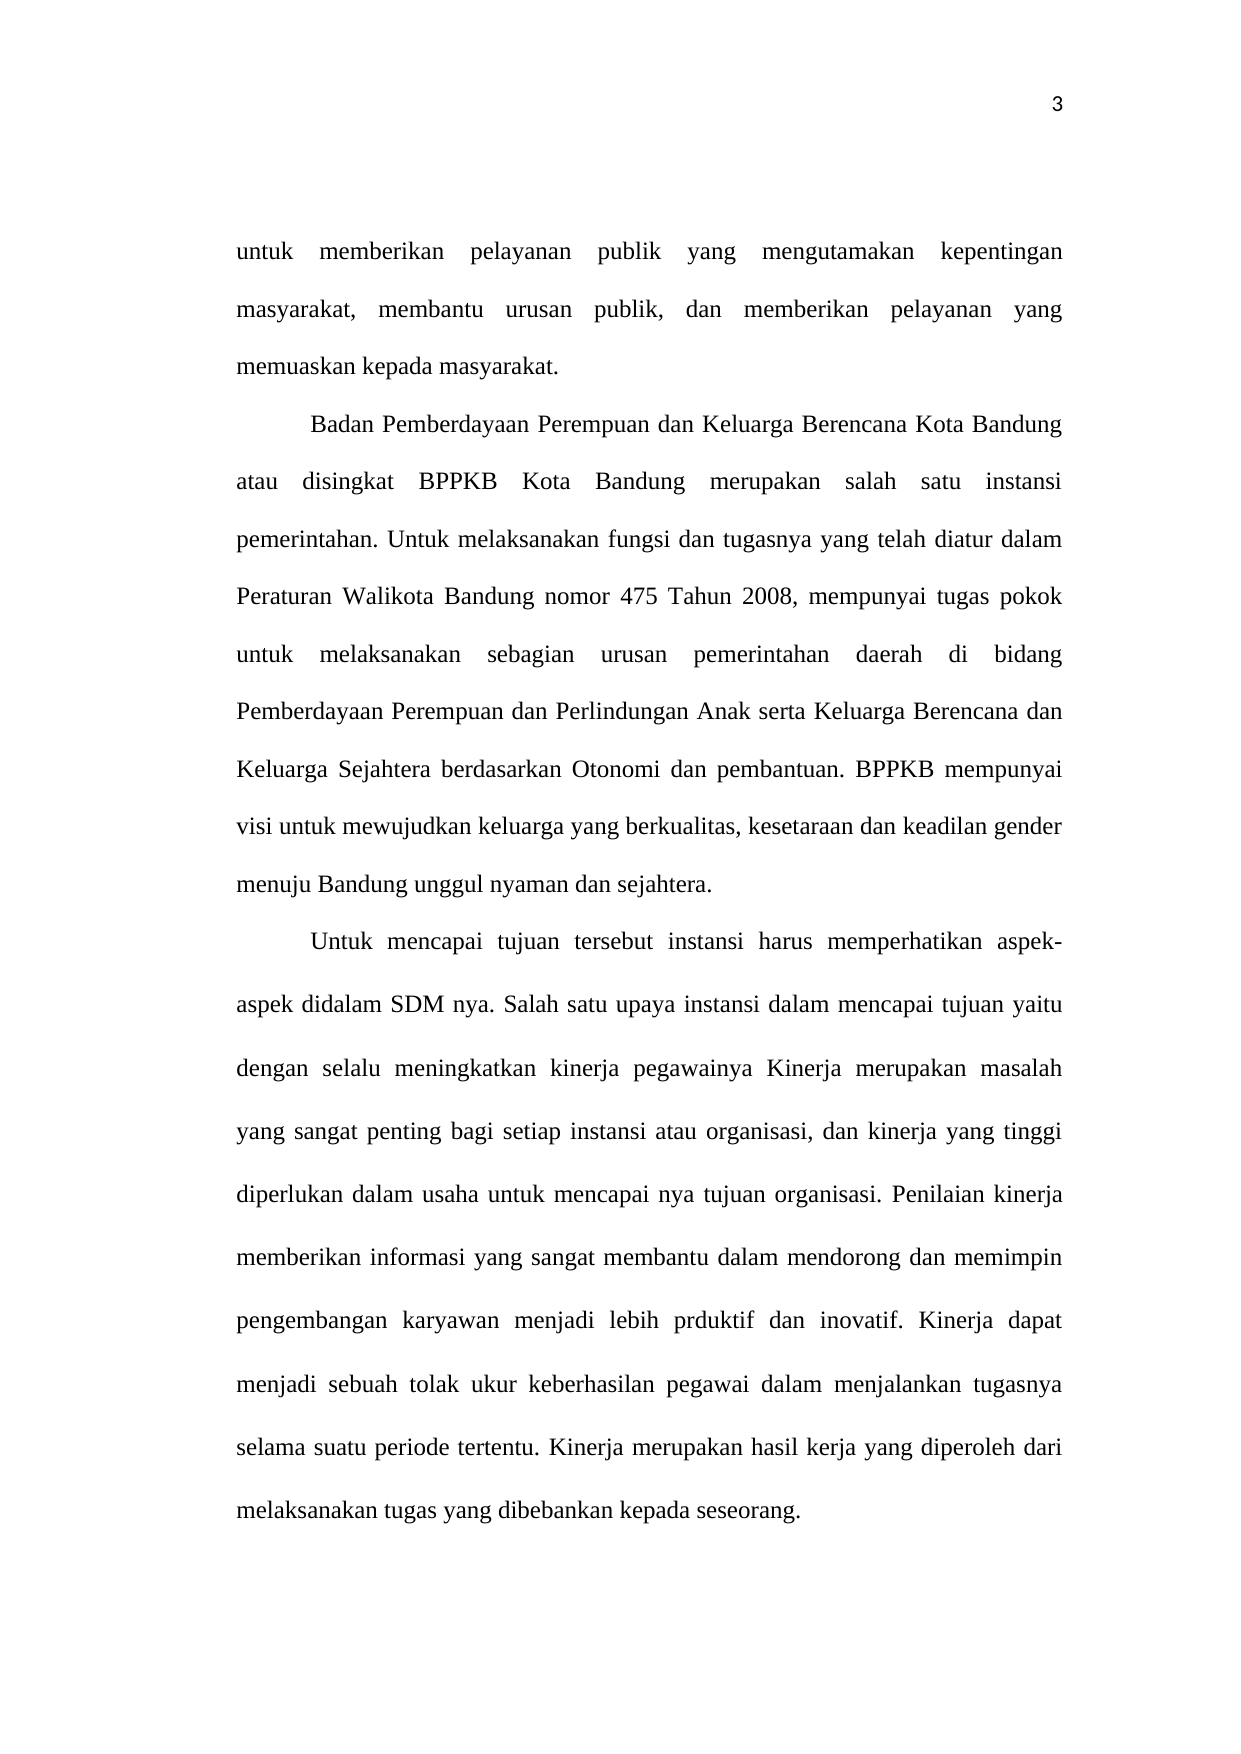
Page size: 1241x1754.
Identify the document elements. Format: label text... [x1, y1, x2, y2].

text Untuk mencapai tujuan tersebut instansi harus memperhatikan aspek- aspek didalam SDM nya. Salah satu upaya instansi dalam mencapai tujuan yaitu dengan selalu meningkatkan kinerja pegawainya Kinerja merupakan masalah yang sangat penting bagi setiap instansi atau organisasi, dan kinerja yang tinggi diperlukan dalam usaha untuk mencapai nya tujuan organisasi. Penilaian kinerja memberikan informasi yang sangat membantu dalam mendorong dan memimpin pengembangan karyawan menjadi lebih prduktif dan inovatif. Kinerja dapat menjadi sebuah tolak ukur keberhasilan pegawai dalam menjalankan tugasnya selama suatu periode tertentu. Kinerja merupakan hasil kerja yang diperoleh dari melaksanakan tugas yang dibebankan kepada seseorang. [236, 926, 1063, 1524]
text Badan Pemberdayaan Perempuan dan Keluarga Berencana Kota Bandung atau disingkat BPPKB Kota Bandung merupakan salah satu instansi pemerintahan. Untuk melaksanakan fungsi dan tugasnya yang telah diatur dalam Peraturan Walikota Bandung nomor 475 Tahun 2008, mempunyai tugas pokok untuk melaksanakan sebagian urusan pemerintahan daerah di bidang Pemberdayaan Perempuan dan Perlindungan Anak serta Keluarga Berencana dan Keluarga Sejahtera berdasarkan Otonomi dan pembantuan. BPPKB mempunyai visi untuk mewujudkan keluarga yang berkualitas, kesetaraan dan keadilan gender menuju Bandung unggul nyaman dan sejahtera. [236, 409, 1063, 897]
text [236, 236, 1063, 380]
